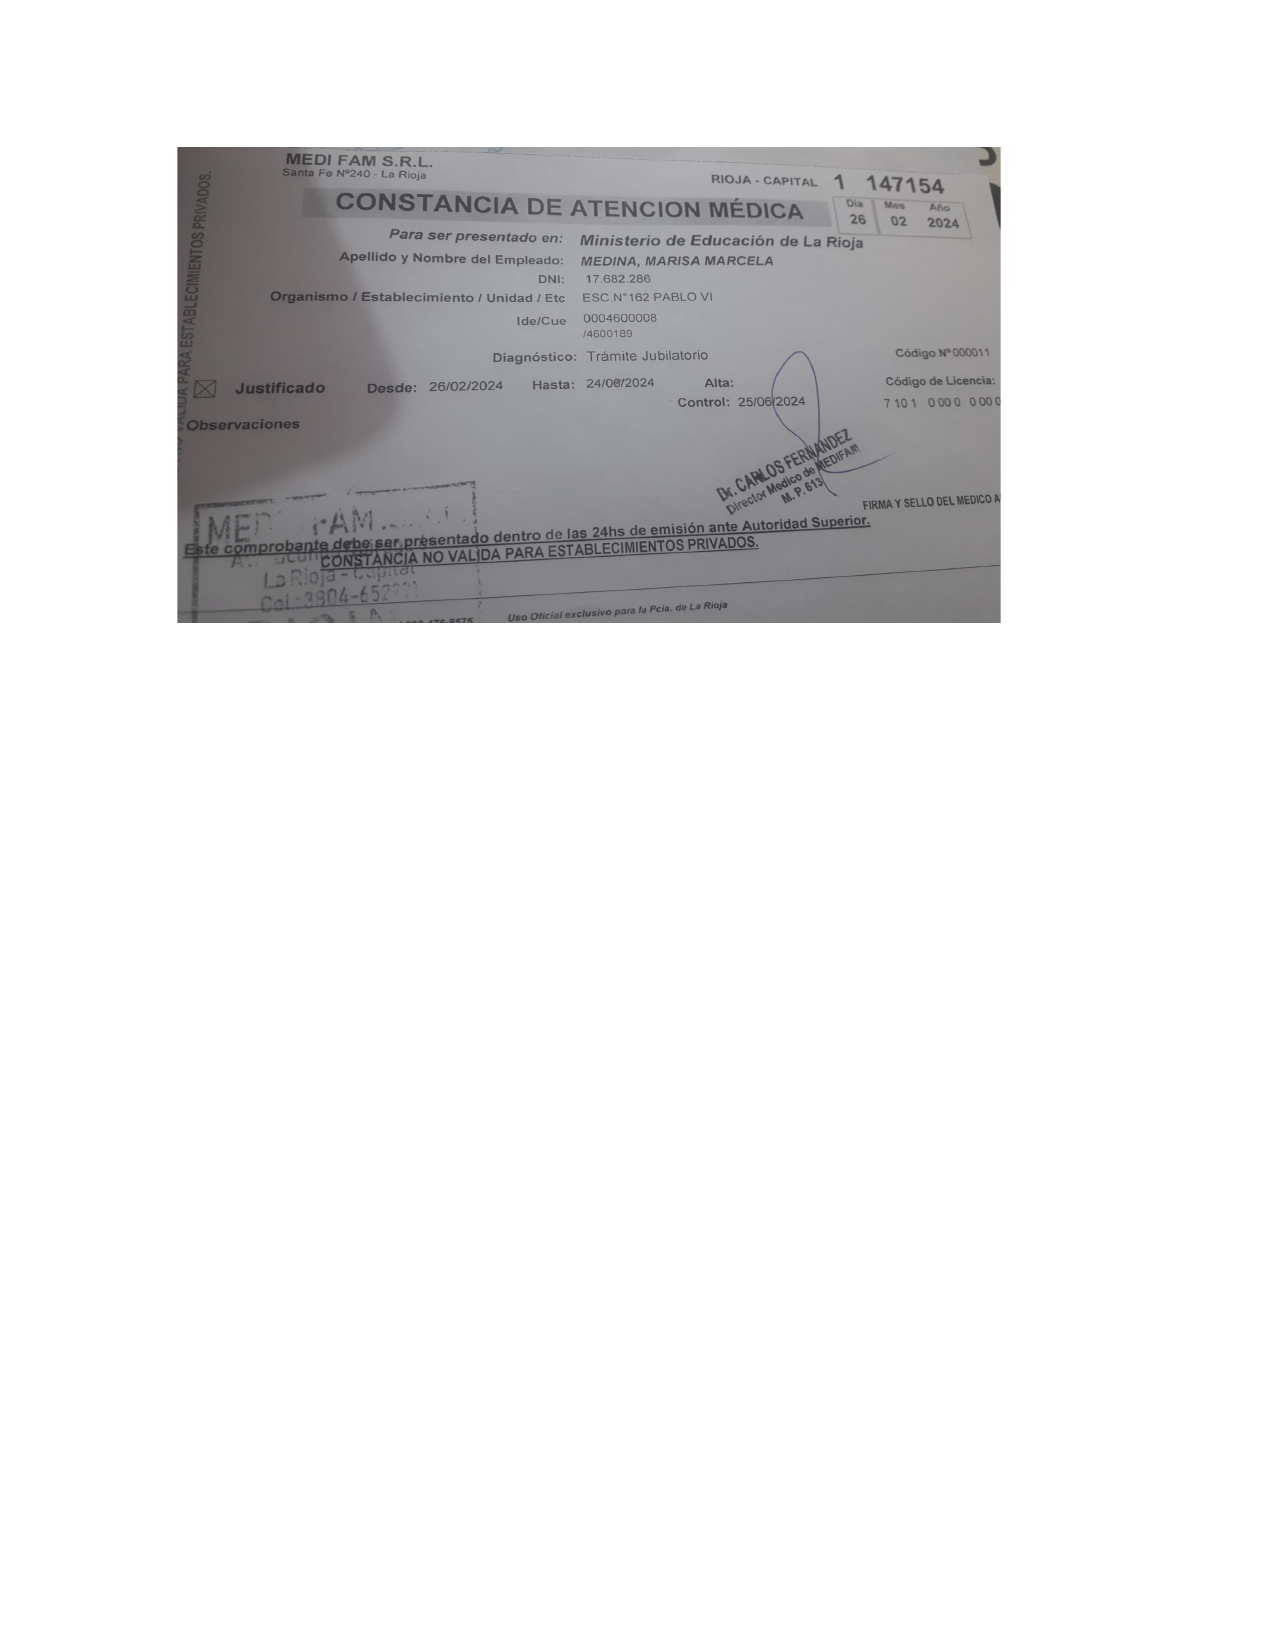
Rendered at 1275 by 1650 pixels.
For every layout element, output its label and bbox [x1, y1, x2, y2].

picture [177, 147, 1001, 623]
